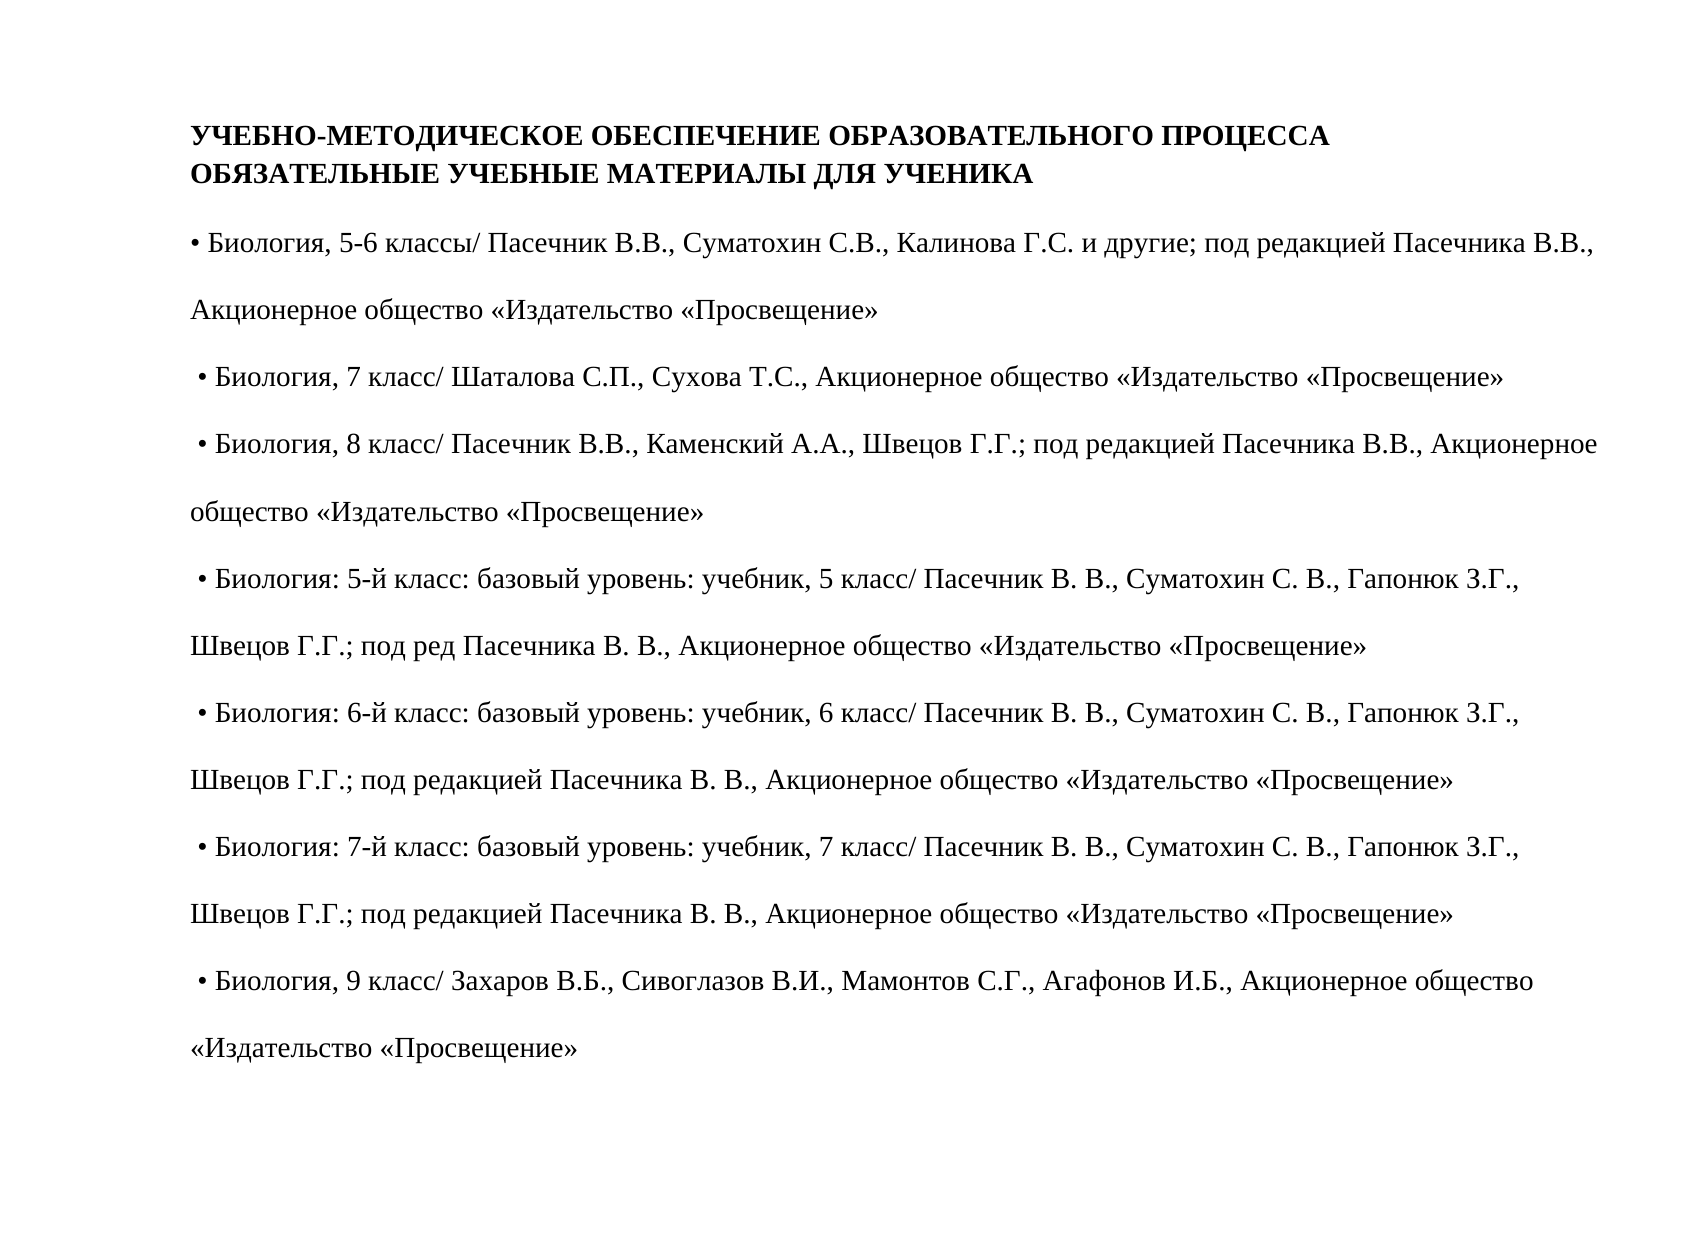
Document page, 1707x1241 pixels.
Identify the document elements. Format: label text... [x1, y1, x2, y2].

text УЧЕБНО-МЕТОДИЧЕСКОЕ ОБЕСПЕЧЕНИЕ ОБРАЗОВАТЕЛЬНОГО ПРОЦЕССА [190, 118, 1618, 152]
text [190, 224, 1618, 1064]
text ОБЯЗАТЕЛЬНЫЕ УЧЕБНЫЕ МАТЕРИАЛЫ ДЛЯ УЧЕНИКА [190, 157, 1618, 190]
